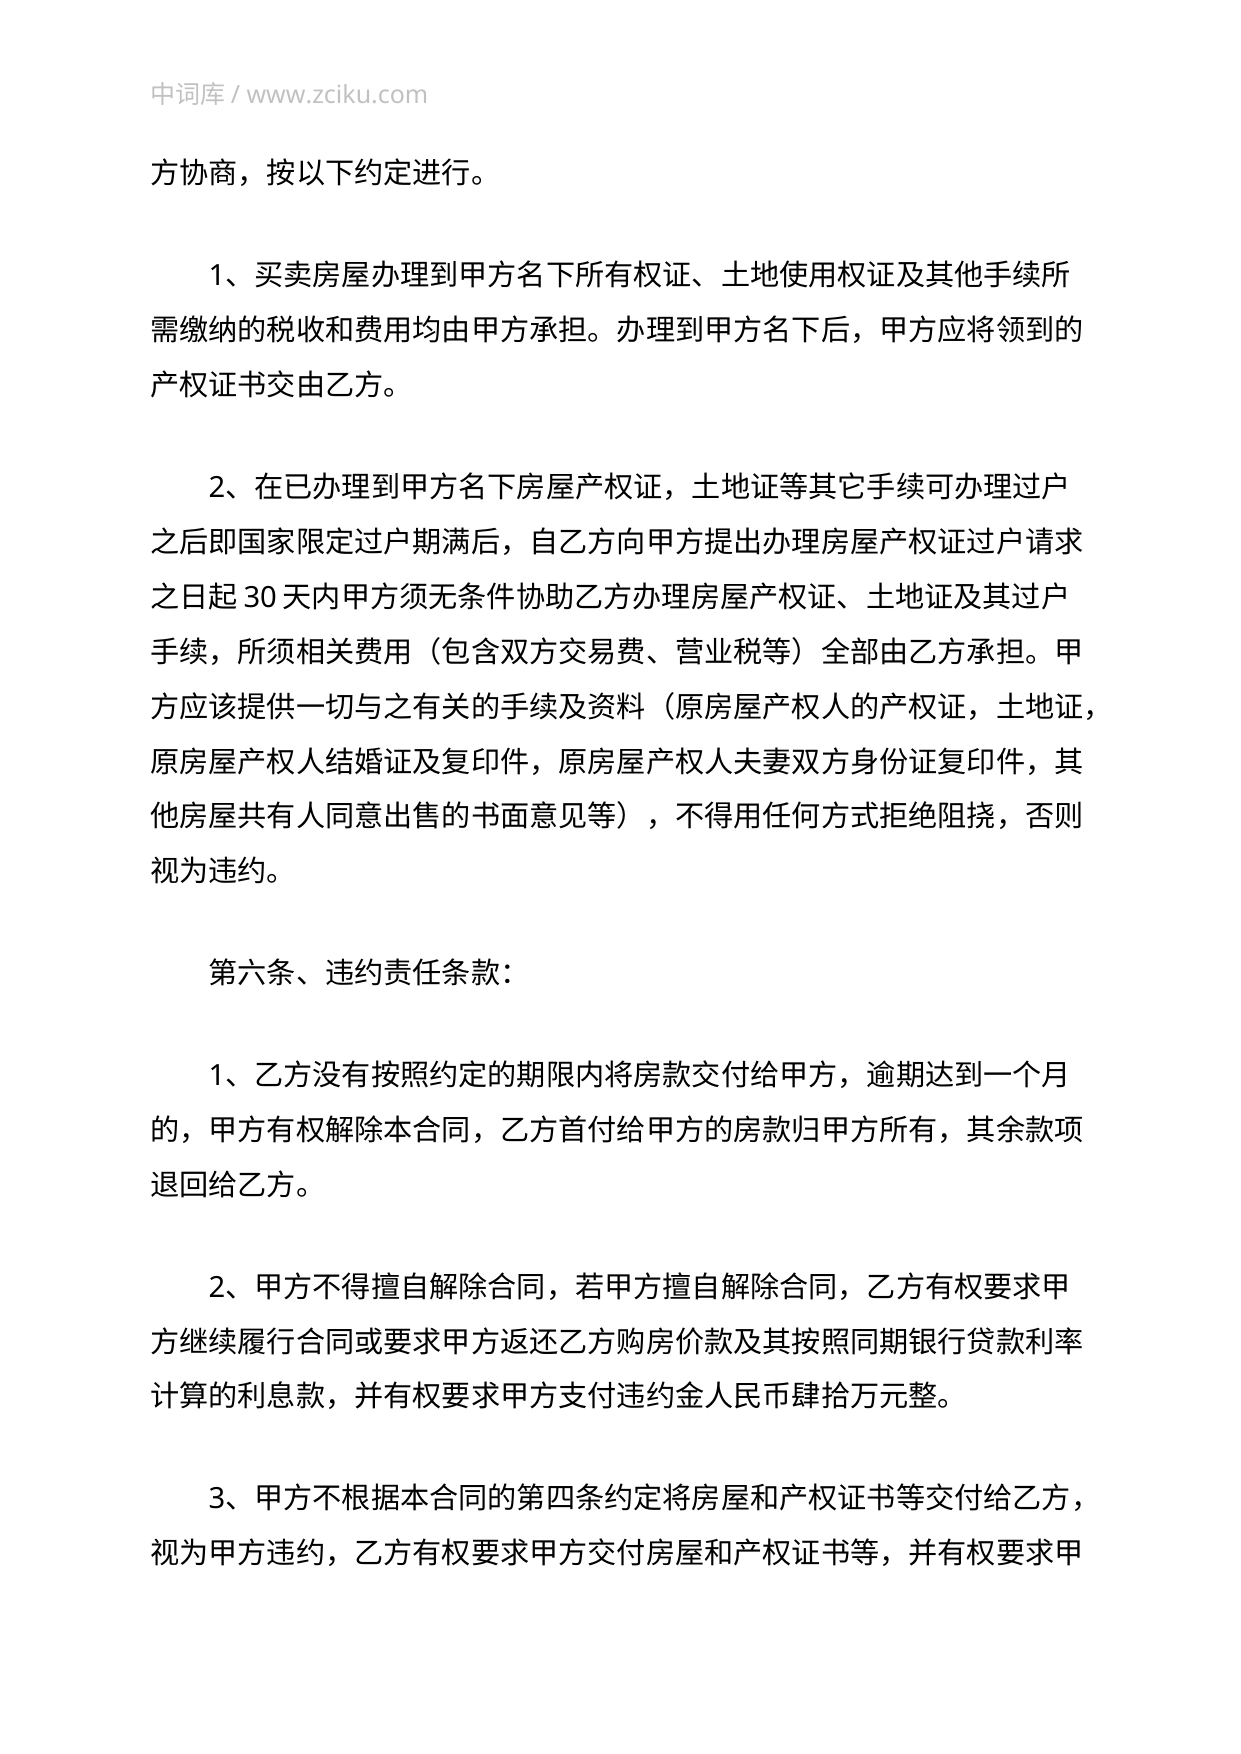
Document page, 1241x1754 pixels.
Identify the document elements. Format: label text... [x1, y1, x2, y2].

text 2、甲方不得擅自解除合同，若甲方擅自解除合同，乙方有权要求甲方继续履行合同或要求甲方返还乙方购房价款及其按照同期银行贷款利率计算的利息款，并有权要求甲方支付违约金人民币肆拾万元整。 [150, 1263, 1090, 1415]
text 1、乙方没有按照约定的期限内将房款交付给甲方，逾期达到一个月的，甲方有权解除本合同，乙方首付给甲方的房款归甲方所有，其余款项退回给乙方。 [150, 1051, 1090, 1204]
text 1、买卖房屋办理到甲方名下所有权证、土地使用权证及其他手续所需缴纳的税收和费用均由甲方承担。办理到甲方名下后，甲方应将领到的产权证书交由乙方。 [150, 252, 1090, 404]
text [150, 1475, 1090, 1572]
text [150, 150, 1090, 192]
text 第六条、违约责任条款： [150, 950, 1090, 992]
text 2、在已办理到甲方名下房屋产权证，土地证等其它手续可办理过户之后即国家限定过户期满后，自乙方向甲方提出办理房屋产权证过户请求之日起30天内甲方须无条件协助乙方办理房屋产权证、土地证及其过户手续，所须相关费用（包含双方交易费、营业税等）全部由乙方承担。甲方应该提供一切与之有关的手续及资料（原房屋产权人的产权证，土地证，原房屋产权人结婚证及复印件，原房屋产权人夫妻双方身份证复印件，其他房屋共有人同意出售的书面意见等），不得用任何方式拒绝阻挠，否则视为违约。 [150, 463, 1090, 890]
